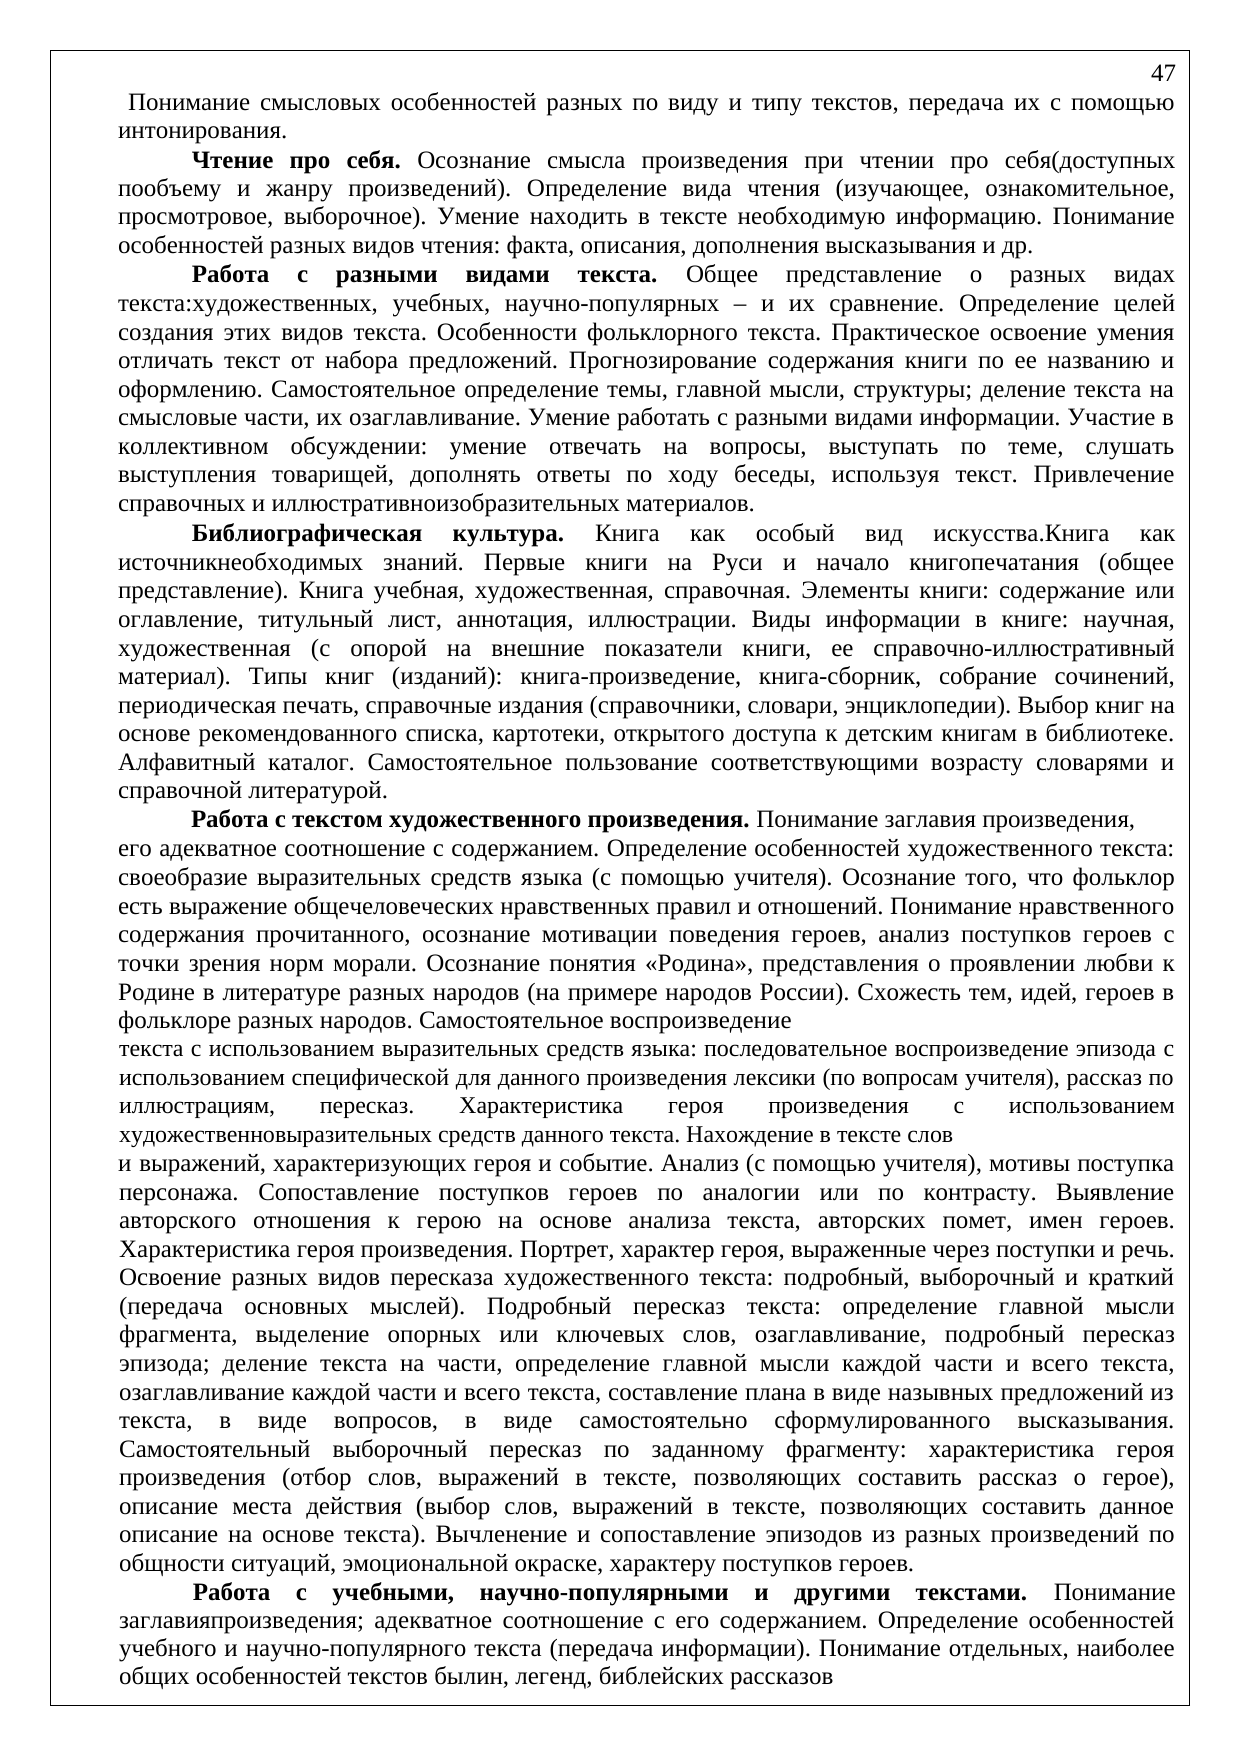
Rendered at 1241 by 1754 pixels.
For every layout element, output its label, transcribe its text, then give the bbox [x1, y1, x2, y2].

text Работа с разными видами текста. Общее представление о разных видах текста:художественных, учебных, научно-популярных – и их сравнение. Определение целей создания этих видов текста. Особенности фольклорного текста. Практическое освоение умения отличать текст от набора предложений. Прогнозирование содержания книги по ее названию и оформлению. Самостоятельное определение темы, главной мысли, структуры; деление текста на смысловые части, их озаглавливание. Умение работать с разными видами информации. Участие в коллективном обсуждении: умение отвечать на вопросы, выступать по теме, слушать выступления товарищей, дополнять ответы по ходу беседы, используя текст. Привлечение справочных и иллюстративноизобразительных материалов. [118, 260, 1176, 517]
list выражений, характеризующих героя и событие. Анализ (с помощью учителя), мотивы поступка персонажа. Сопоставление поступков героев по аналогии или по контрасту. Выявление авторского отношения к герою на основе анализа текста, авторских помет, имен героев. Характеристика героя произведения. Портрет, характер героя, выраженные через поступки и речь. Освоение разных видов пересказа художественного текста: подробный, выборочный и краткий (передача основных мыслей). Подробный пересказ текста: определение главной мысли фрагмента, выделение опорных или ключевых слов, озаглавливание, подробный пересказ эпизода; деление текста на части, определение главной мысли каждой части и всего текста, озаглавливание каждой части и всего текста, составление плана в виде назывных предложений из текста, в виде вопросов, в виде самостоятельно сформулированного высказывания. Самостоятельный выборочный пересказ по заданному фрагменту: характеристика героя произведения (отбор слов, выражений в тексте, позволяющих составить рассказ о герое), описание места действия (выбор слов, выражений в тексте, позволяющих составить данное описание на основе текста). Вычленение и сопоставление эпизодов из разных произведений по общности ситуаций, эмоциональной окраске, характеру поступков героев. [118, 1149, 1176, 1577]
text 47 [118, 58, 1176, 87]
text Понимание смысловых особенностей разных по виду и типу текстов, передача их с помощью интонирования. [118, 87, 1176, 144]
text Чтение про себя. Осознание смысла произведения при чтении про себя(доступных пообъему и жанру произведений). Определение вида чтения (изучающее, ознакомительное, просмотровое, выборочное). Умение находить в тексте необходимую информацию. Понимание особенностей разных видов чтения: факта, описания, дополнения высказывания и др. [118, 146, 1176, 258]
text Работа с текстом художественного произведения. Понимание заглавия произведения, [191, 804, 1176, 833]
text текста с использованием выразительных средств языка: последовательное воспроизведение эпизода с использованием специфической для данного произведения лексики (по вопросам учителя), рассказ по иллюстрациям, пересказ. Характеристика героя произведения с использованием художественновыразительных средств данного текста. Нахождение в тексте слов [119, 1034, 1176, 1147]
text Работа с учебными, научно-популярными и другими текстами. Понимание заглавияпроизведения; адекватное соотношение с его содержанием. Определение особенностей учебного и научно-популярного текста (передача информации). Понимание отдельных, наиболее общих особенностей текстов былин, легенд, библейских рассказов [119, 1578, 1176, 1690]
text его адекватное соотношение с содержанием. Определение особенностей художественного текста: своеобразие выразительных средств языка (с помощью учителя). Осознание того, что фольклор есть выражение общечеловеческих нравственных правил и отношений. Понимание нравственного содержания прочитанного, осознание мотивации поведения героев, анализ поступков героев с точки зрения норм морали. Осознание понятия «Родина», представления о проявлении любви к Родине в литературе разных народов (на примере народов России). Схожесть тем, идей, героев в фольклоре разных народов. Самостоятельное воспроизведение [118, 834, 1176, 1034]
text Библиографическая культура. Книга как особый вид искусства.Книга как источникнеобходимых знаний. Первые книги на Руси и начало книгопечатания (общее представление). Книга учебная, художественная, справочная. Элементы книги: содержание или оглавление, титульный лист, аннотация, иллюстрации. Виды информации в книге: научная, художественная (с опорой на внешние показатели книги, ее справочно-иллюстративный материал). Типы книг (изданий): книга-произведение, книга-сборник, собрание сочинений, периодическая печать, справочные издания (справочники, словари, энциклопедии). Выбор книг на основе рекомендованного списка, картотеки, открытого доступа к детским книгам в библиотеке. Алфавитный каталог. Самостоятельное пользование соответствующими возрасту словарями и справочной литературой. [118, 519, 1176, 804]
